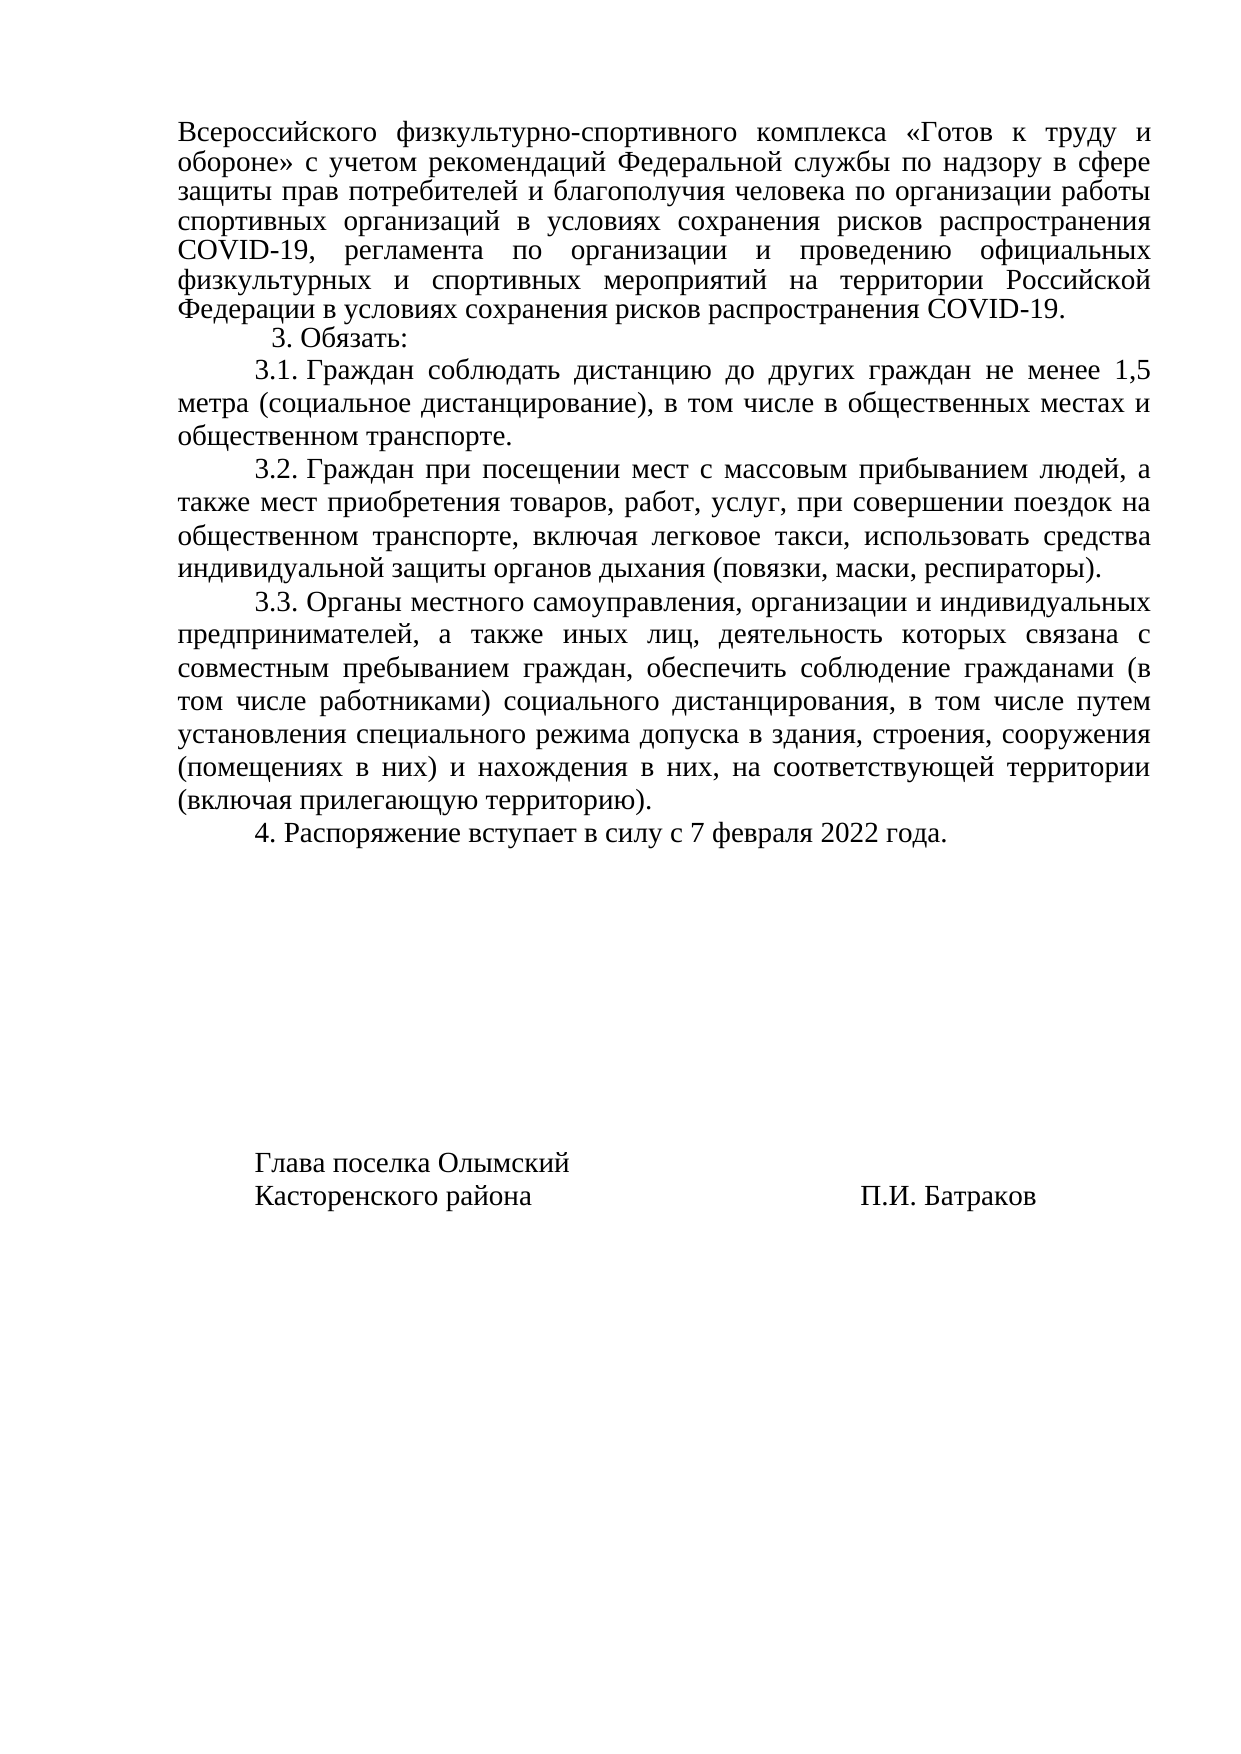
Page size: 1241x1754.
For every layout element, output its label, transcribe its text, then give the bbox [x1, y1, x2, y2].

text Касторенского района П.И. Батраков [254, 1179, 1152, 1212]
list Граждан при посещении мест с массовым прибыванием людей, а также мест приобретения товаров, работ, услуг, при совершении поездок на общественном транспорте, включая легковое такси, использовать средства индивидуальной защиты органов дыхания (повязки, маски, респираторы). [177, 452, 1152, 584]
text Глава поселка Олымский [254, 1146, 1152, 1179]
list Граждан соблюдать дистанцию до других граждан не менее 1,5 метра (социальное дистанцирование), в том числе в общественных местах и общественном транспорте. [177, 353, 1152, 452]
list Органы местного самоуправления, организации и индивидуальных предпринимателей, а также иных лиц, деятельность которых связана с совместным пребыванием граждан, обеспечить соблюдение гражданами (в том числе работниками) социального дистанцирования, в том числе путем установления специального режима допуска в здания, строения, сооружения (помещениях в них) и нахождения в них, на соответствующей территории (включая прилегающую территорию). [177, 584, 1152, 816]
text 3. Обязать: [271, 324, 1152, 353]
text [177, 118, 1152, 324]
text 4. Распоряжение вступает в силу с 7 февраля 2022 года. [254, 816, 1152, 849]
